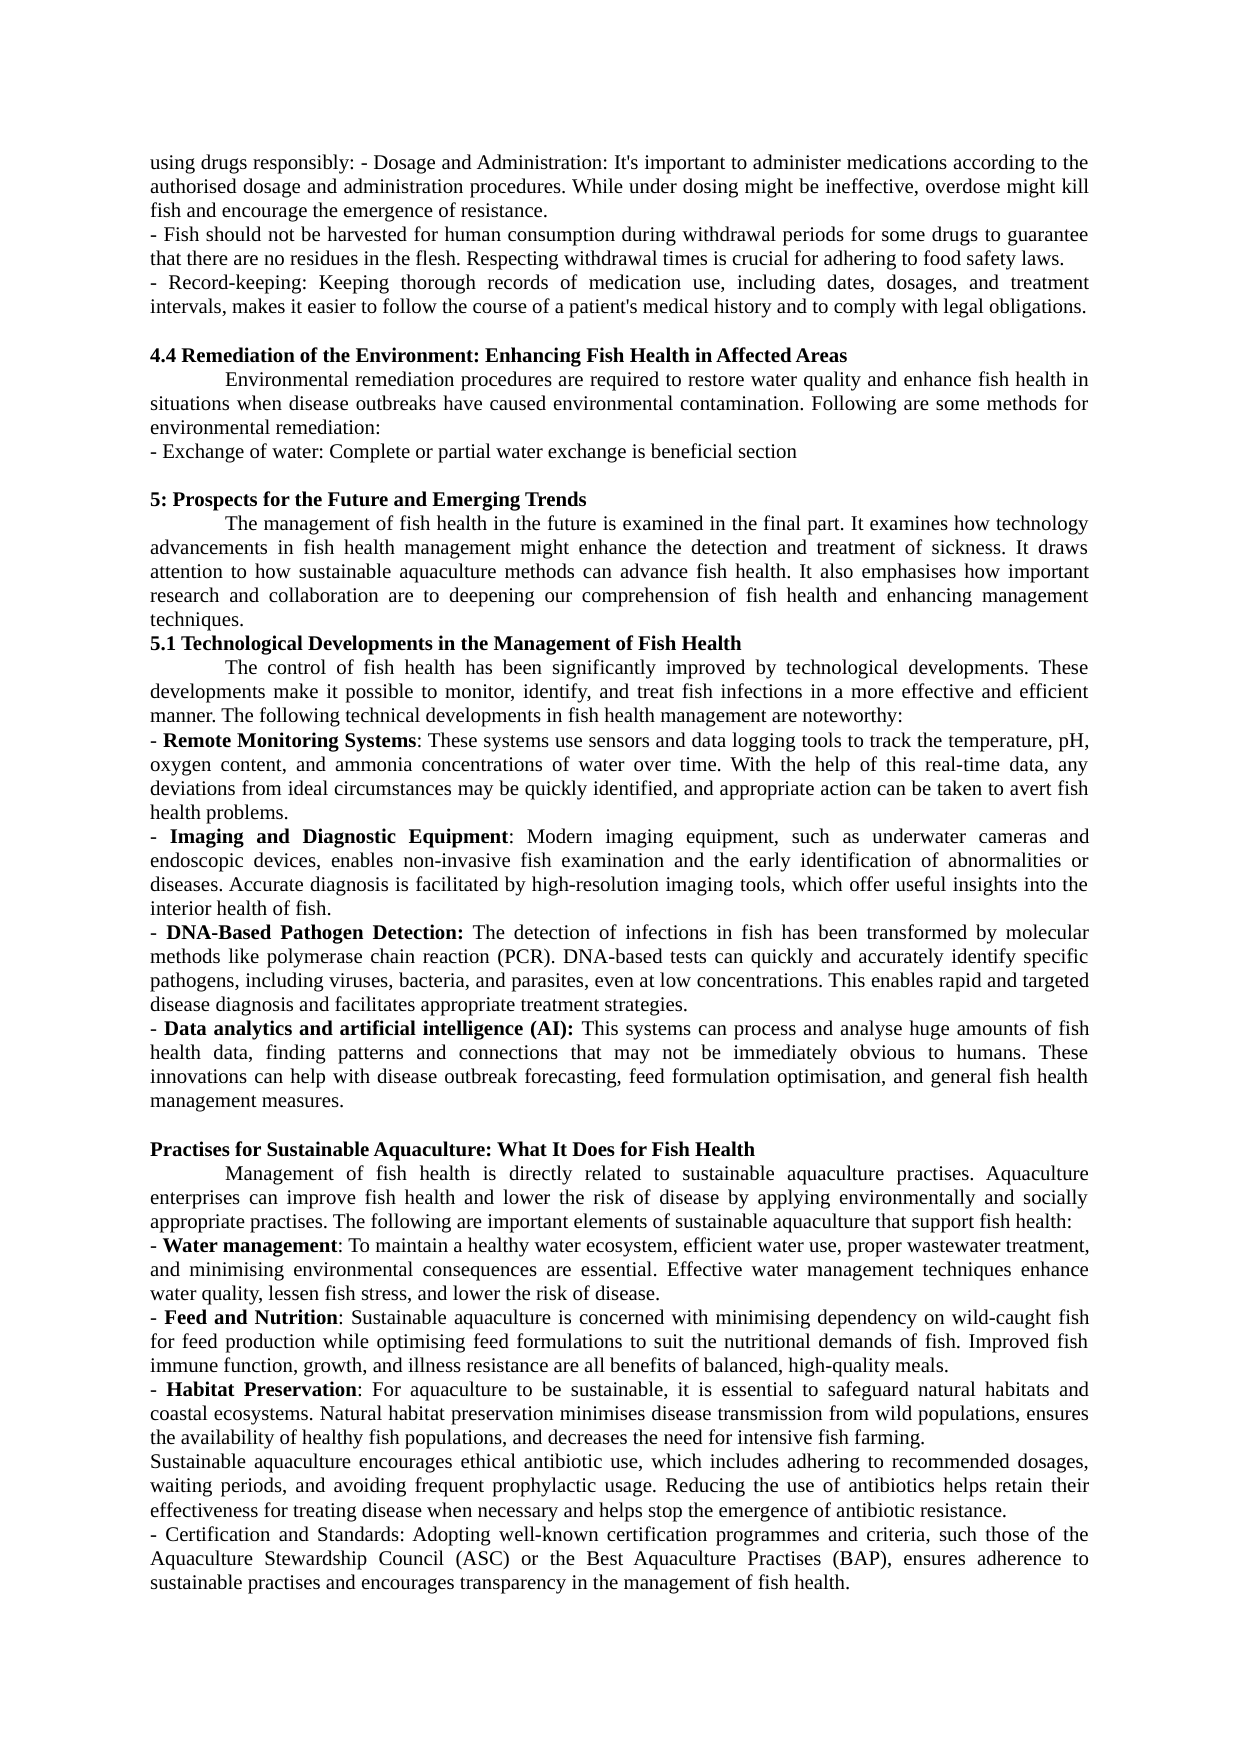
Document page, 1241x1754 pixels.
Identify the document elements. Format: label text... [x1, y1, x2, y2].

text - Water management: To maintain a healthy water ecosystem, efficient water use, proper wastewater treatment, and minimising environmental consequences are essential. Effective water management techniques enhance water quality, lessen fish stress, and lower the risk of disease. [150, 1233, 1090, 1305]
text Management of fish health is directly related to sustainable aquaculture practises. Aquaculture enterprises can improve fish health and lower the risk of disease by applying environmentally and socially appropriate practises. The following are important elements of sustainable aquaculture that support fish health: [150, 1161, 1090, 1233]
text 5: Prospects for the Future and Emerging Trends [150, 487, 1090, 511]
text Environmental remediation procedures are required to restore water quality and enhance fish health in situations when disease outbreaks have caused environmental contamination. Following are some methods for environmental remediation: [150, 367, 1090, 439]
text - Imaging and Diagnostic Equipment: Modern imaging equipment, such as underwater cameras and endoscopic devices, enables non-invasive fish examination and the early identification of abnormalities or diseases. Accurate diagnosis is facilitated by high-resolution imaging tools, which offer useful insights into the interior health of fish. [150, 824, 1090, 920]
text - Certification and Standards: Adopting well-known certification programmes and criteria, such those of the Aquaculture Stewardship Council (ASC) or the Best Aquaculture Practises (BAP), ensures adherence to sustainable practises and encourages transparency in the management of fish health. [150, 1522, 1090, 1594]
text - Feed and Nutrition: Sustainable aquaculture is concerned with minimising dependency on wild-caught fish for feed production while optimising feed formulations to suit the nutritional demands of fish. Improved fish immune function, growth, and illness resistance are all benefits of balanced, high-quality meals. [150, 1305, 1090, 1377]
text The management of fish health in the future is examined in the final part. It examines how technology advancements in fish health management might enhance the detection and treatment of sickness. It draws attention to how sustainable aquaculture methods can advance fish health. It also emphasises how important research and collaboration are to deepening our comprehension of fish health and enhancing management techniques. [150, 511, 1090, 631]
text - Remote Monitoring Systems: These systems use sensors and data logging tools to track the temperature, pH, oxygen content, and ammonia concentrations of water over time. With the help of this real-time data, any deviations from ideal circumstances may be quickly identified, and appropriate action can be taken to avert fish health problems. [150, 727, 1090, 824]
text - Exchange of water: Complete or partial water exchange is beneficial section [150, 439, 1090, 463]
text Sustainable aquaculture encourages ethical antibiotic use, which includes adhering to recommended dosages, waiting periods, and avoiding frequent prophylactic usage. Reducing the use of antibiotics helps retain their effectiveness for treating disease when necessary and helps stop the emergence of antibiotic resistance. [150, 1449, 1090, 1522]
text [150, 150, 1090, 222]
text Practises for Sustainable Aquaculture: What It Does for Fish Health [150, 1137, 1090, 1161]
text 5.1 Technological Developments in the Management of Fish Health [150, 631, 1090, 655]
text 4.4 Remediation of the Environment: Enhancing Fish Health in Affected Areas [150, 342, 1090, 367]
text - Data analytics and artificial intelligence (AI): This systems can process and analyse huge amounts of fish health data, finding patterns and connections that may not be immediately obvious to humans. These innovations can help with disease outbreak forecasting, feed formulation optimisation, and general fish health management measures. [150, 1016, 1090, 1112]
text The control of fish health has been significantly improved by technological developments. These developments make it possible to monitor, identify, and treat fish infections in a more effective and efficient manner. The following technical developments in fish health management are noteworthy: [150, 655, 1090, 727]
text - Record-keeping: Keeping thorough records of medication use, including dates, dosages, and treatment intervals, makes it easier to follow the course of a patient's medical history and to comply with legal obligations. [150, 270, 1090, 318]
text - Habitat Preservation: For aquaculture to be sustainable, it is essential to safeguard natural habitats and coastal ecosystems. Natural habitat preservation minimises disease transmission from wild populations, ensures the availability of healthy fish populations, and decreases the need for intensive fish farming. [150, 1377, 1090, 1449]
text - DNA-Based Pathogen Detection: The detection of infections in fish has been transformed by molecular methods like polymerase chain reaction (PCR). DNA-based tests can quickly and accurately identify specific pathogens, including viruses, bacteria, and parasites, even at low concentrations. This enables rapid and targeted disease diagnosis and facilitates appropriate treatment strategies. [150, 920, 1090, 1016]
text - Fish should not be harvested for human consumption during withdrawal periods for some drugs to guarantee that there are no residues in the flesh. Respecting withdrawal times is crucial for adhering to food safety laws. [150, 222, 1090, 270]
